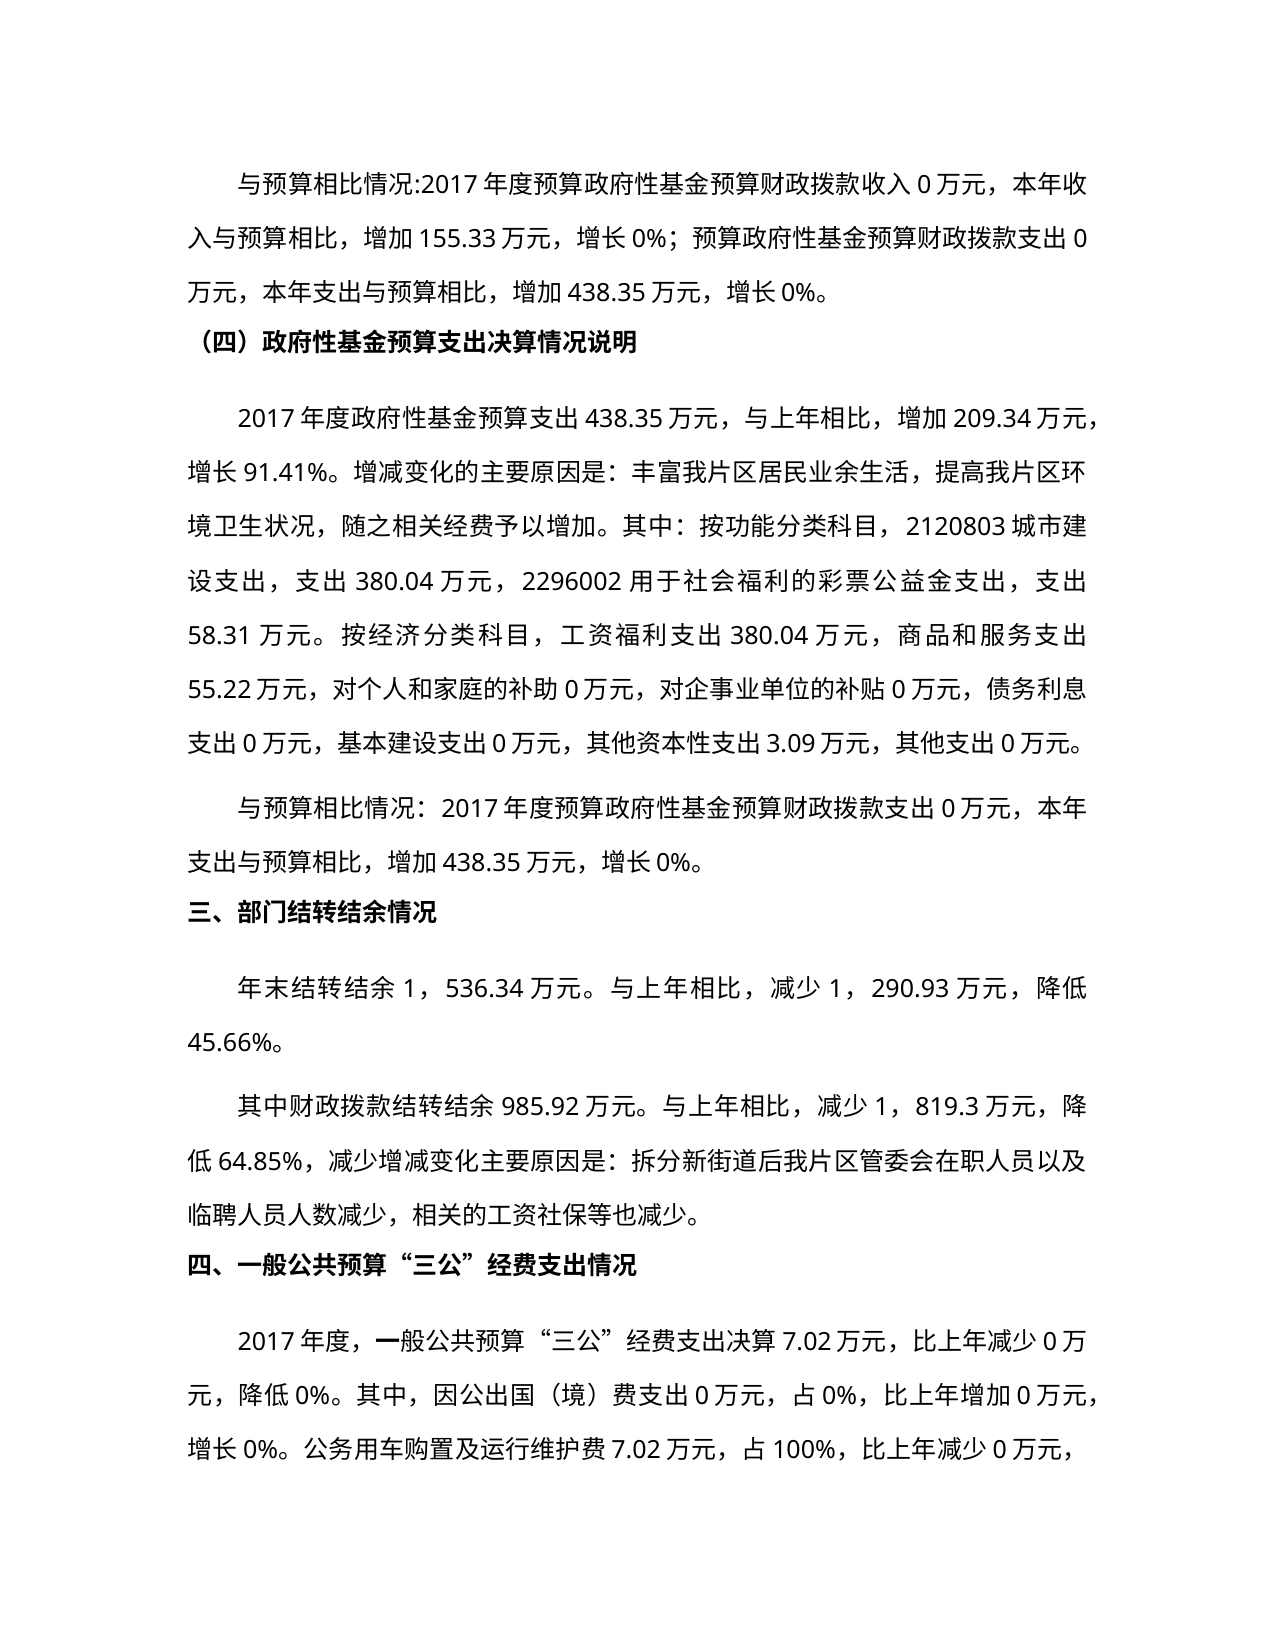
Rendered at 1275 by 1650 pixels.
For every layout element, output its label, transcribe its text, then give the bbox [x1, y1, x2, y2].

text 年末结转结余1，536.34万元。与上年相比，减少1，290.93万元，降低45.66%。 [187, 954, 1087, 1062]
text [187, 1307, 1087, 1469]
text 2017年度政府性基金预算支出438.35万元，与上年相比，增加209.34万元，增长91.41%。增减变化的主要原因是：丰富我片区居民业余生活，提高我片区环境卫生状况，随之相关经费予以增加。其中：按功能分类科目，2120803城市建设支出，支出380.04万元，2296002用于社会福利的彩票公益金支出，支出58.31万元。按经济分类科目，工资福利支出380.04万元，商品和服务支出55.22万元，对个人和家庭的补助0万元，对企事业单位的补贴0万元，债务利息支出0万元，基本建设支出0万元，其他资本性支出3.09万元，其他支出0万元。 [187, 384, 1087, 763]
text 四、一般公共预算“三公”经费支出情况 [187, 1245, 1087, 1282]
text 与预算相比情况：2017年度预算政府性基金预算财政拨款支出0万元，本年支出与预算相比，增加438.35万元，增长0%。 [187, 774, 1087, 882]
text （四）政府性基金预算支出决算情况说明 [187, 323, 1087, 359]
text 其中财政拨款结转结余985.92万元。与上年相比，减少1，819.3万元，降低64.85%，减少增减变化主要原因是：拆分新街道后我片区管委会在职人员以及临聘人员人数减少，相关的工资社保等也减少。 [187, 1072, 1087, 1235]
text 与预算相比情况:2017年度预算政府性基金预算财政拨款收入0万元，本年收入与预算相比，增加155.33万元，增长0%；预算政府性基金预算财政拨款支出0万元，本年支出与预算相比，增加438.35万元，增长0%。 [187, 150, 1087, 312]
text 三、部门结转结余情况 [187, 892, 1087, 929]
